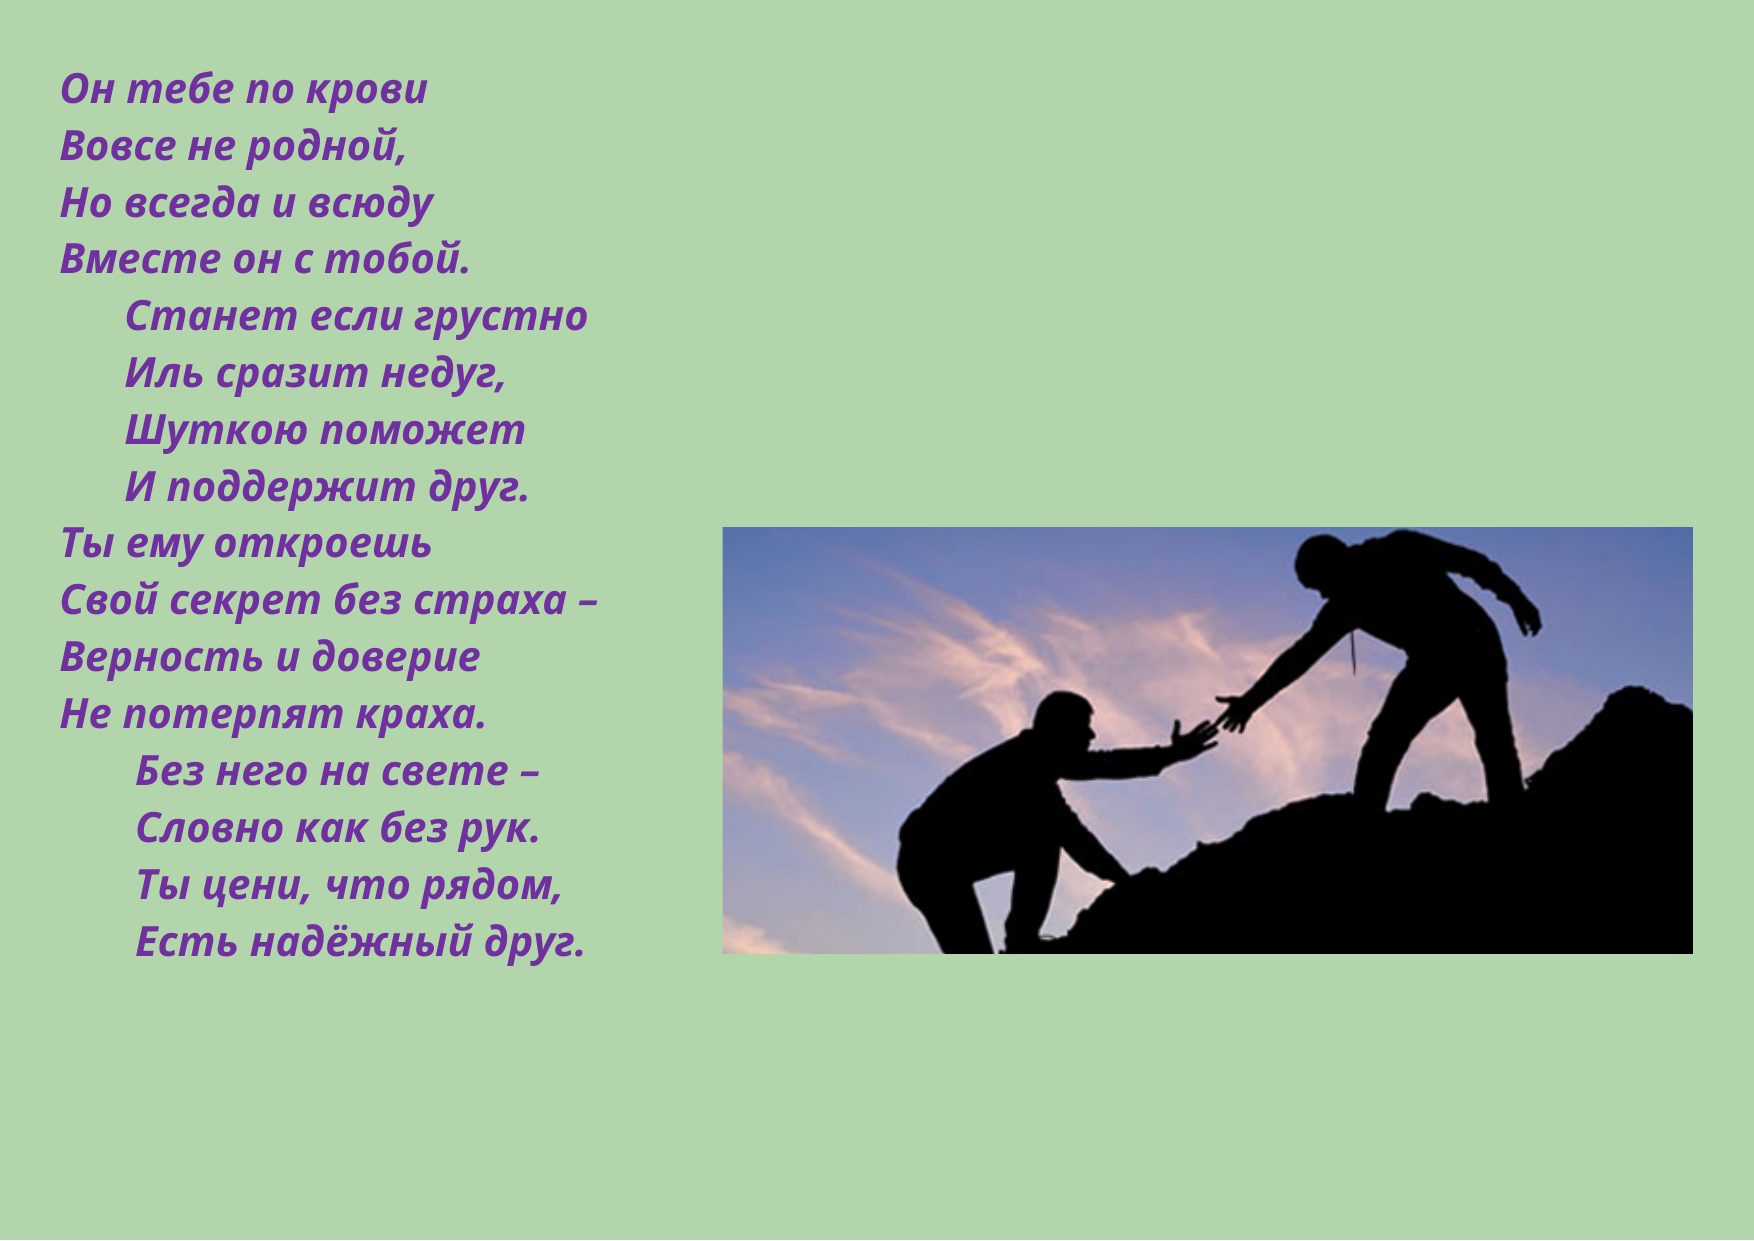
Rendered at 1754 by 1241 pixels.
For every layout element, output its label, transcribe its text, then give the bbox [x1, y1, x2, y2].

picture [721, 527, 1692, 953]
